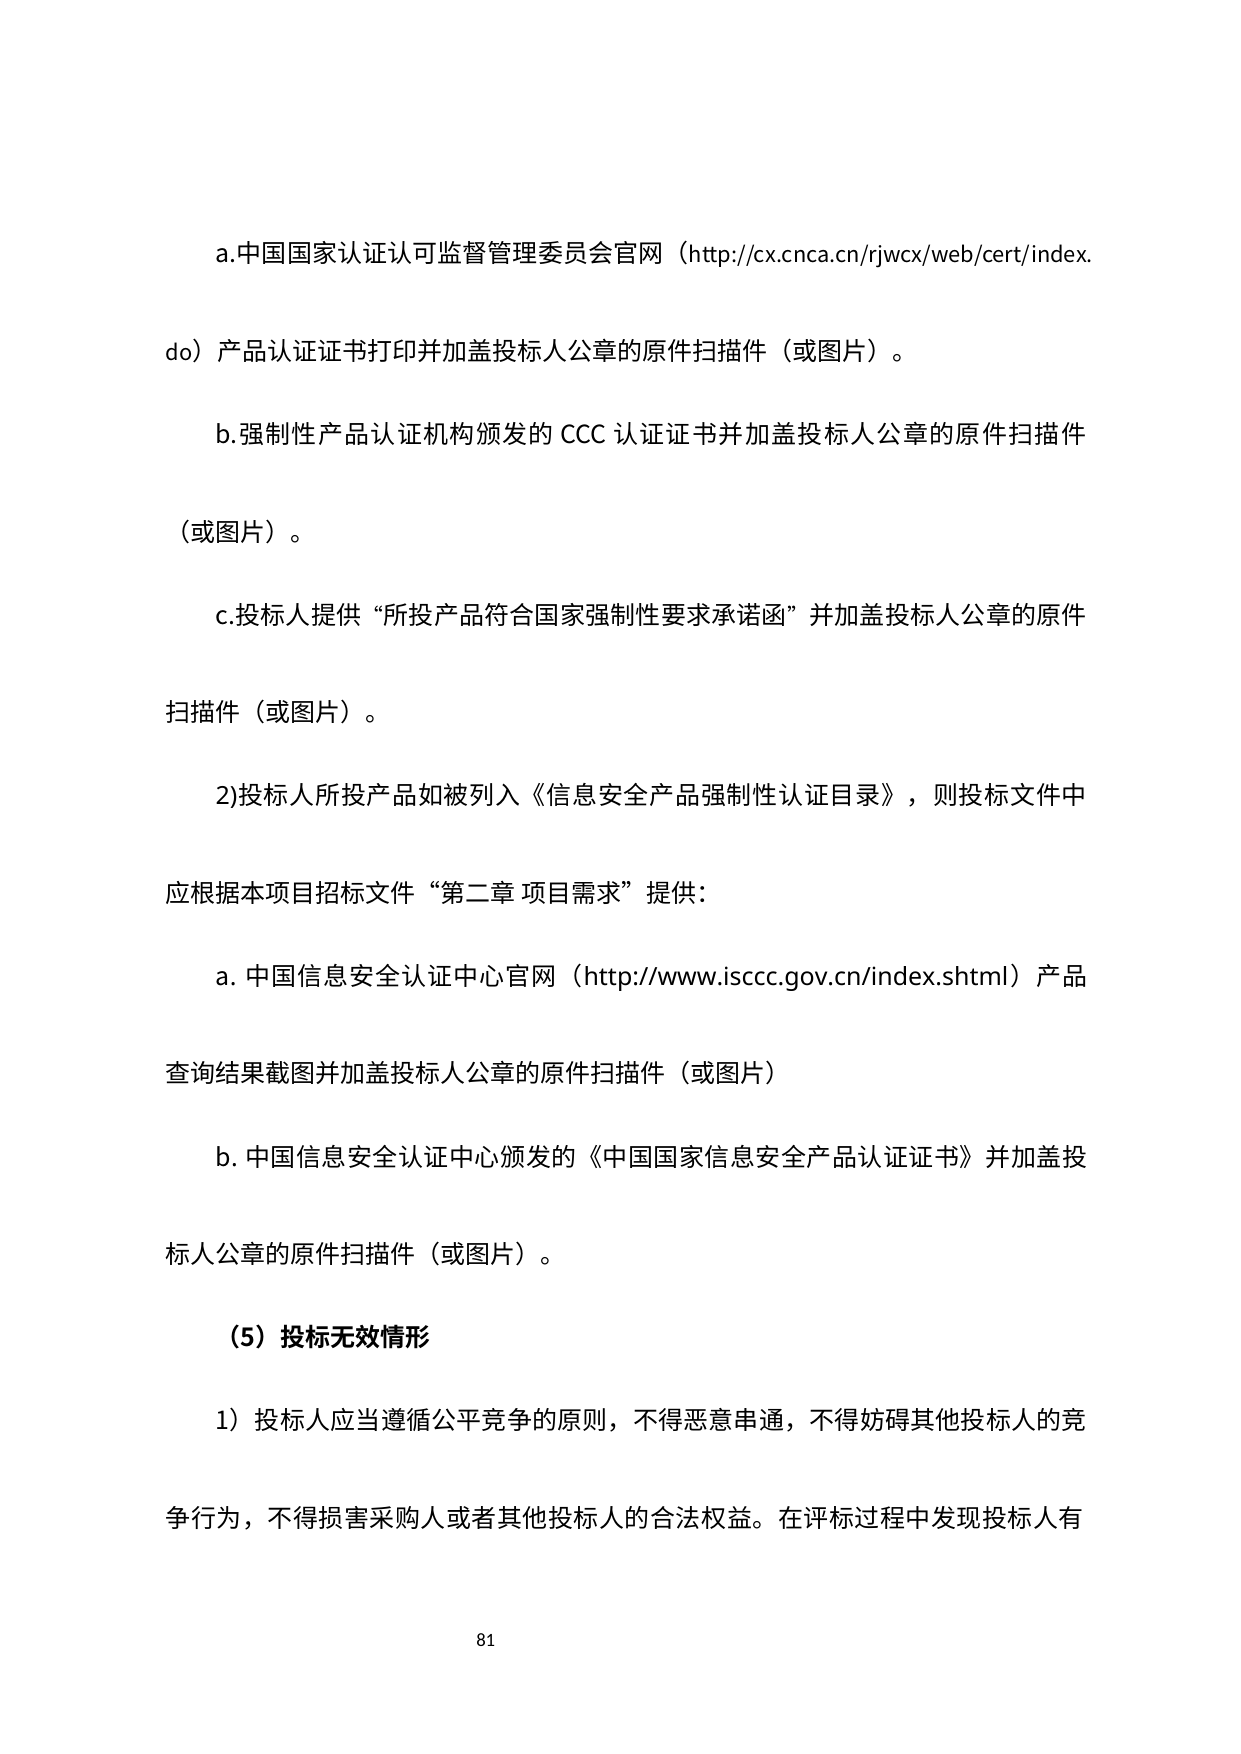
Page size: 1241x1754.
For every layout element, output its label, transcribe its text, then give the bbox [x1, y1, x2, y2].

text 2)投标人所投产品如被列入《信息安全产品强制性认证目录》，则投标文件中应根据本项目招标文件“第二章 项目需求”提供： [165, 761, 1087, 924]
text b. 中国信息安全认证中心颁发的《中国国家信息安全产品认证证书》并加盖投标人公章的原件扫描件（或图片）。 [165, 1123, 1087, 1285]
text c.投标人提供“所投产品符合国家强制性要求承诺函”并加盖投标人公章的原件扫描件（或图片）。 [165, 581, 1087, 743]
text （5）投标无效情形 [165, 1303, 1087, 1368]
text a. 中国信息安全认证中心官网（http://www.isccc.gov.cn/index.shtml）产品查询结果截图并加盖投标人公章的原件扫描件（或图片） [165, 942, 1087, 1104]
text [165, 1386, 1087, 1549]
text b.强制性产品认证机构颁发的CCC认证证书并加盖投标人公章的原件扫描件（或图片）。 [165, 400, 1087, 563]
text a.中国国家认证认可监督管理委员会官网（http://cx.cnca.cn/rjwcx/web/cert/index.do）产品认证证书打印并加盖投标人公章的原件扫描件（或图片）。 [165, 219, 1087, 382]
